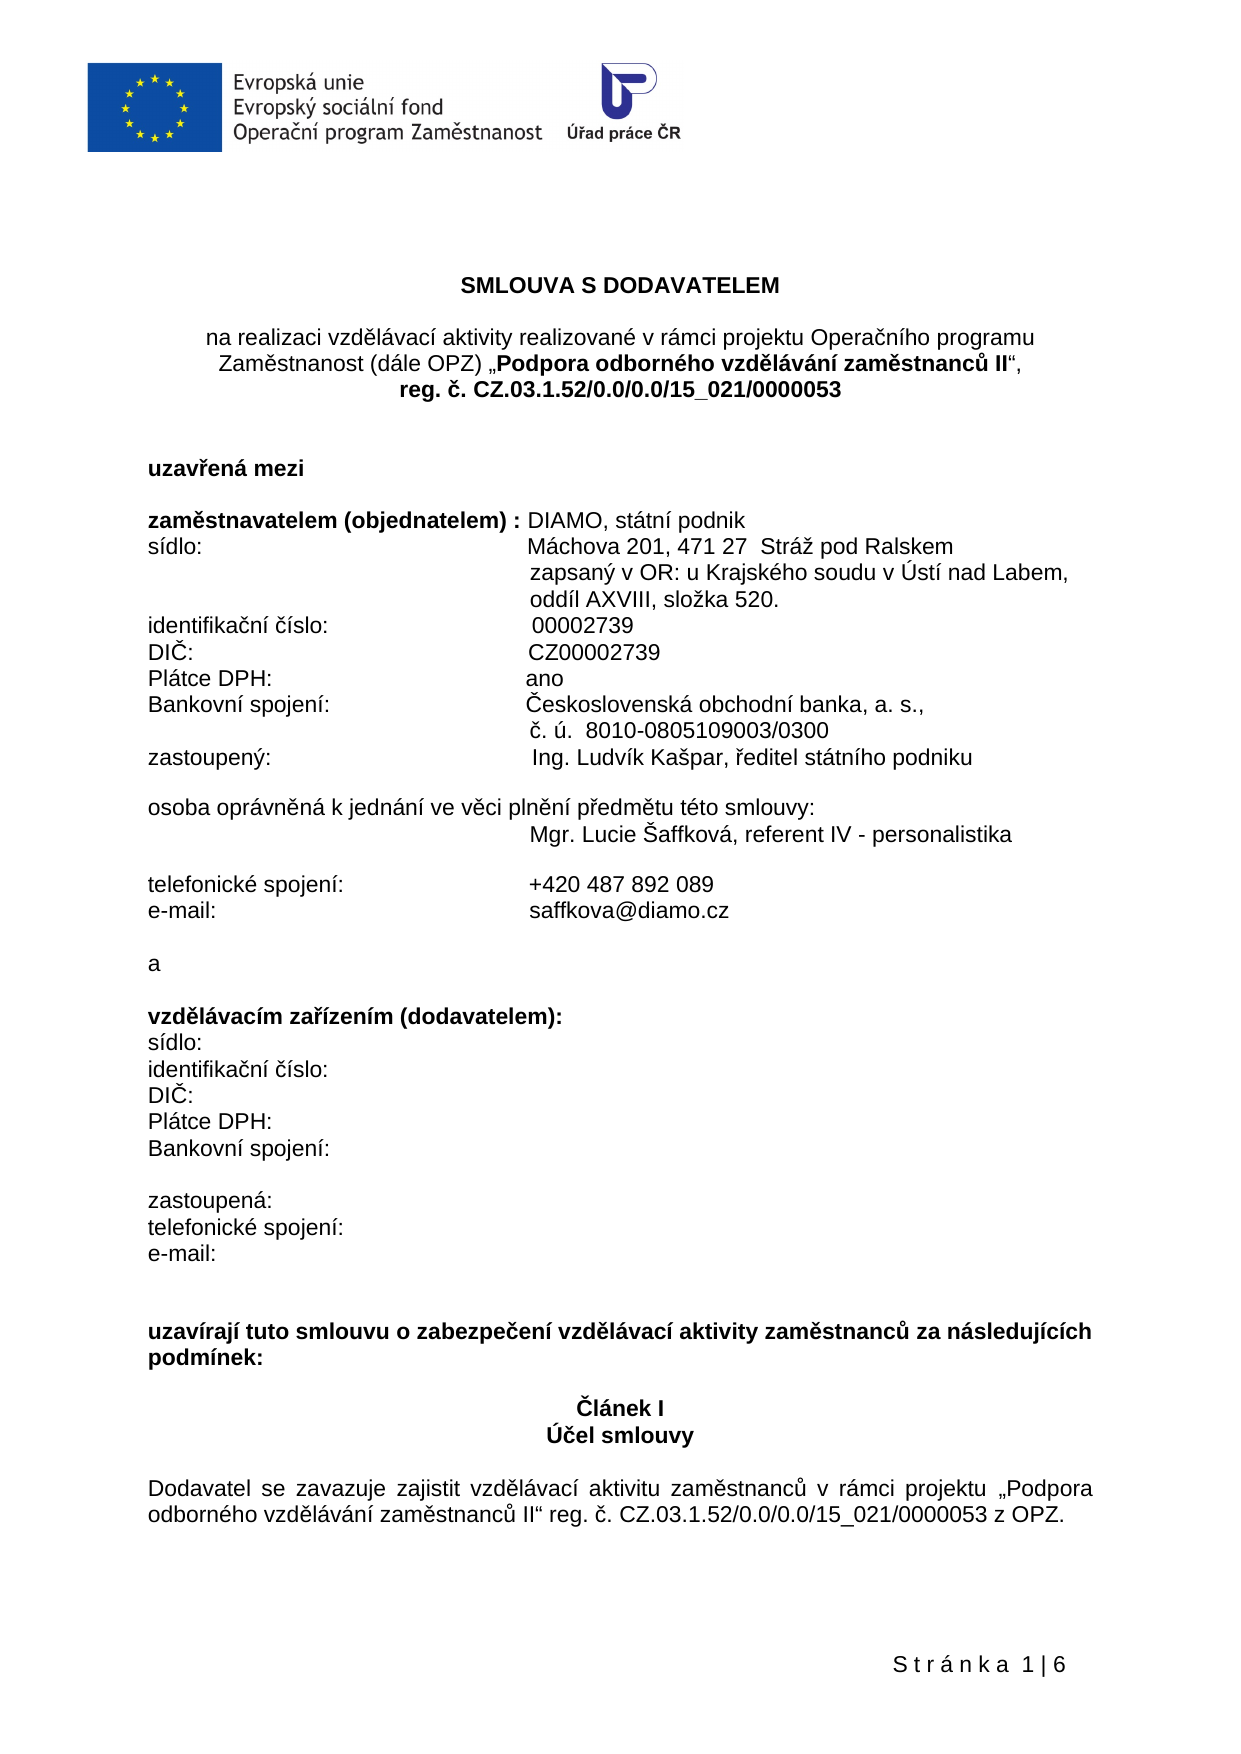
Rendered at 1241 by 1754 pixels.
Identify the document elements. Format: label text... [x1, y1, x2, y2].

text zastoupená: [148, 1187, 1092, 1214]
text Plátce DPH: ano [148, 665, 1092, 691]
text DIČ: CZ00002739 [148, 638, 1092, 665]
text Bankovní spojení: [148, 1134, 1092, 1161]
text SMLOUVA S DODAVATELEM [148, 272, 1092, 298]
text uzavírají tuto smlouvu o zabezpečení vzdělávací aktivity zaměstnanců za následujících podmínek: [148, 1318, 1092, 1370]
text na realizaci vzdělávací aktivity realizované v rámci projektu Operačního programu Zaměstnanost (dále OPZ) „Podpora odborného vzdělávání zaměstnanců II“, reg. č. CZ.03.1.52/0.0/0.0/15_021/0000053 [148, 323, 1092, 403]
picture [83, 60, 684, 152]
text oddíl AXVIII, složka 520. [485, 586, 1092, 612]
text e-mail: [148, 1240, 1092, 1266]
text telefonické spojení: [148, 1214, 1092, 1240]
text identifikační číslo: 00002739 [148, 612, 1092, 638]
text Dodavatel se zavazuje zajistit vzdělávací aktivitu zaměstnanců v rámci projektu „Podpora odborného vzdělávání zaměstnanců II“ reg. č. CZ.03.1.52/0.0/0.0/15_021/0000053 z OPZ. [148, 1474, 1092, 1527]
text Plátce DPH: [148, 1108, 1092, 1134]
text uzavřená mezi [148, 455, 1092, 482]
text osoba oprávněná k jednání ve věci plnění předmětu této smlouvy: [148, 794, 1092, 821]
text zaměstnavatelem (objednatelem) : DIAMO, státní podnik [148, 507, 1092, 533]
text sídlo: [148, 1029, 1092, 1056]
text zastoupený: Ing. Ludvík Kašpar, ředitel státního podniku [148, 744, 1092, 770]
text DIČ: [148, 1082, 1092, 1108]
text zapsaný v OR: u Krajského soudu v Ústí nad Labem, [485, 559, 1092, 586]
text identifikační číslo: [148, 1056, 1092, 1082]
text e-mail: saffkova@diamo.cz [148, 897, 1092, 924]
text Účel smlouvy [148, 1422, 1092, 1448]
text Mgr. Lucie Šaffková, referent IV - personalistika [148, 821, 1092, 847]
text telefonické spojení: +420 487 892 089 [148, 871, 1092, 897]
text vzdělávacím zařízením (dodavatelem): [148, 1003, 1092, 1029]
text a [148, 950, 1092, 976]
text č. ú. 8010-0805109003/0300 [148, 717, 1092, 744]
text sídlo: Máchova 201, 471 27 Stráž pod Ralskem [148, 533, 1092, 559]
text Bankovní spojení: Československá obchodní banka, a. s., [148, 691, 1092, 717]
text Článek I [148, 1395, 1092, 1422]
